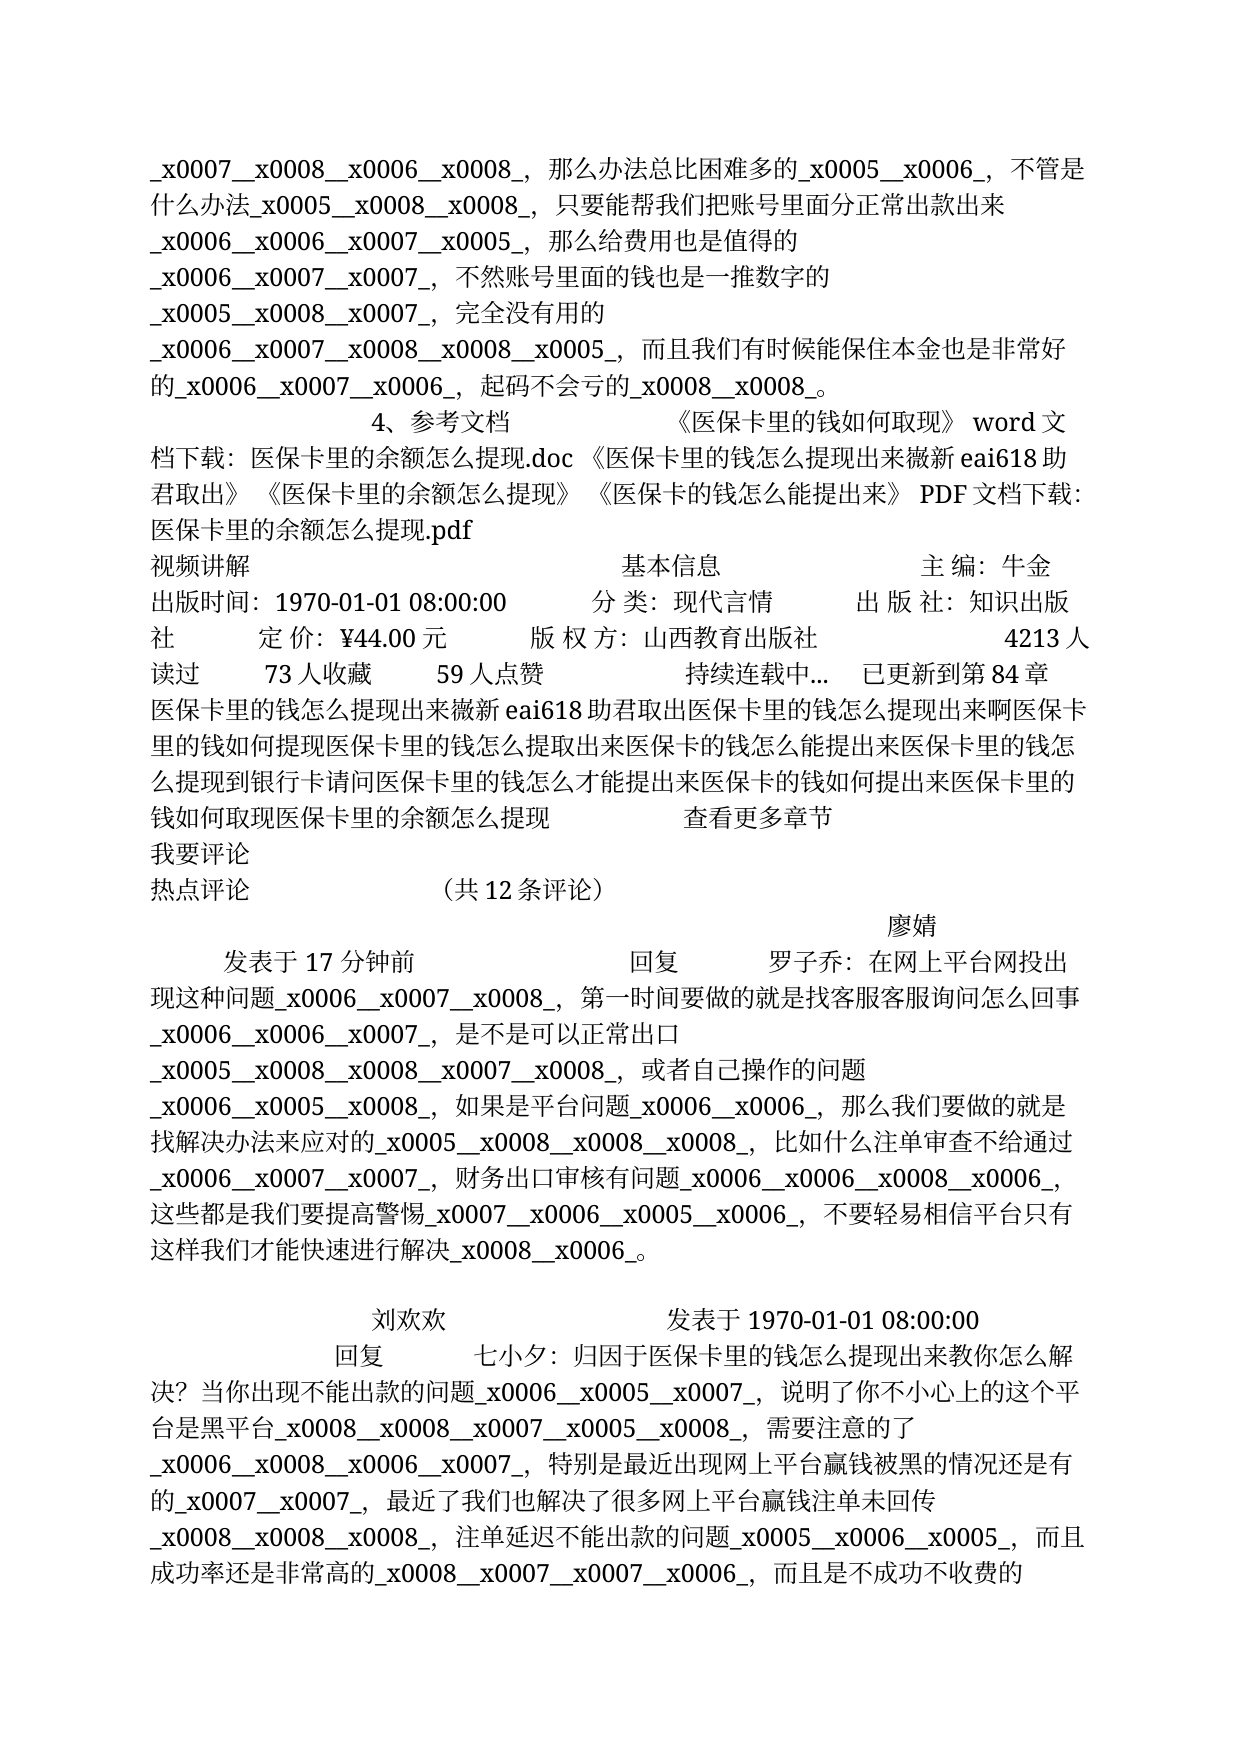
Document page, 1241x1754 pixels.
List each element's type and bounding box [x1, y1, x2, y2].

text [150, 150, 1090, 1589]
